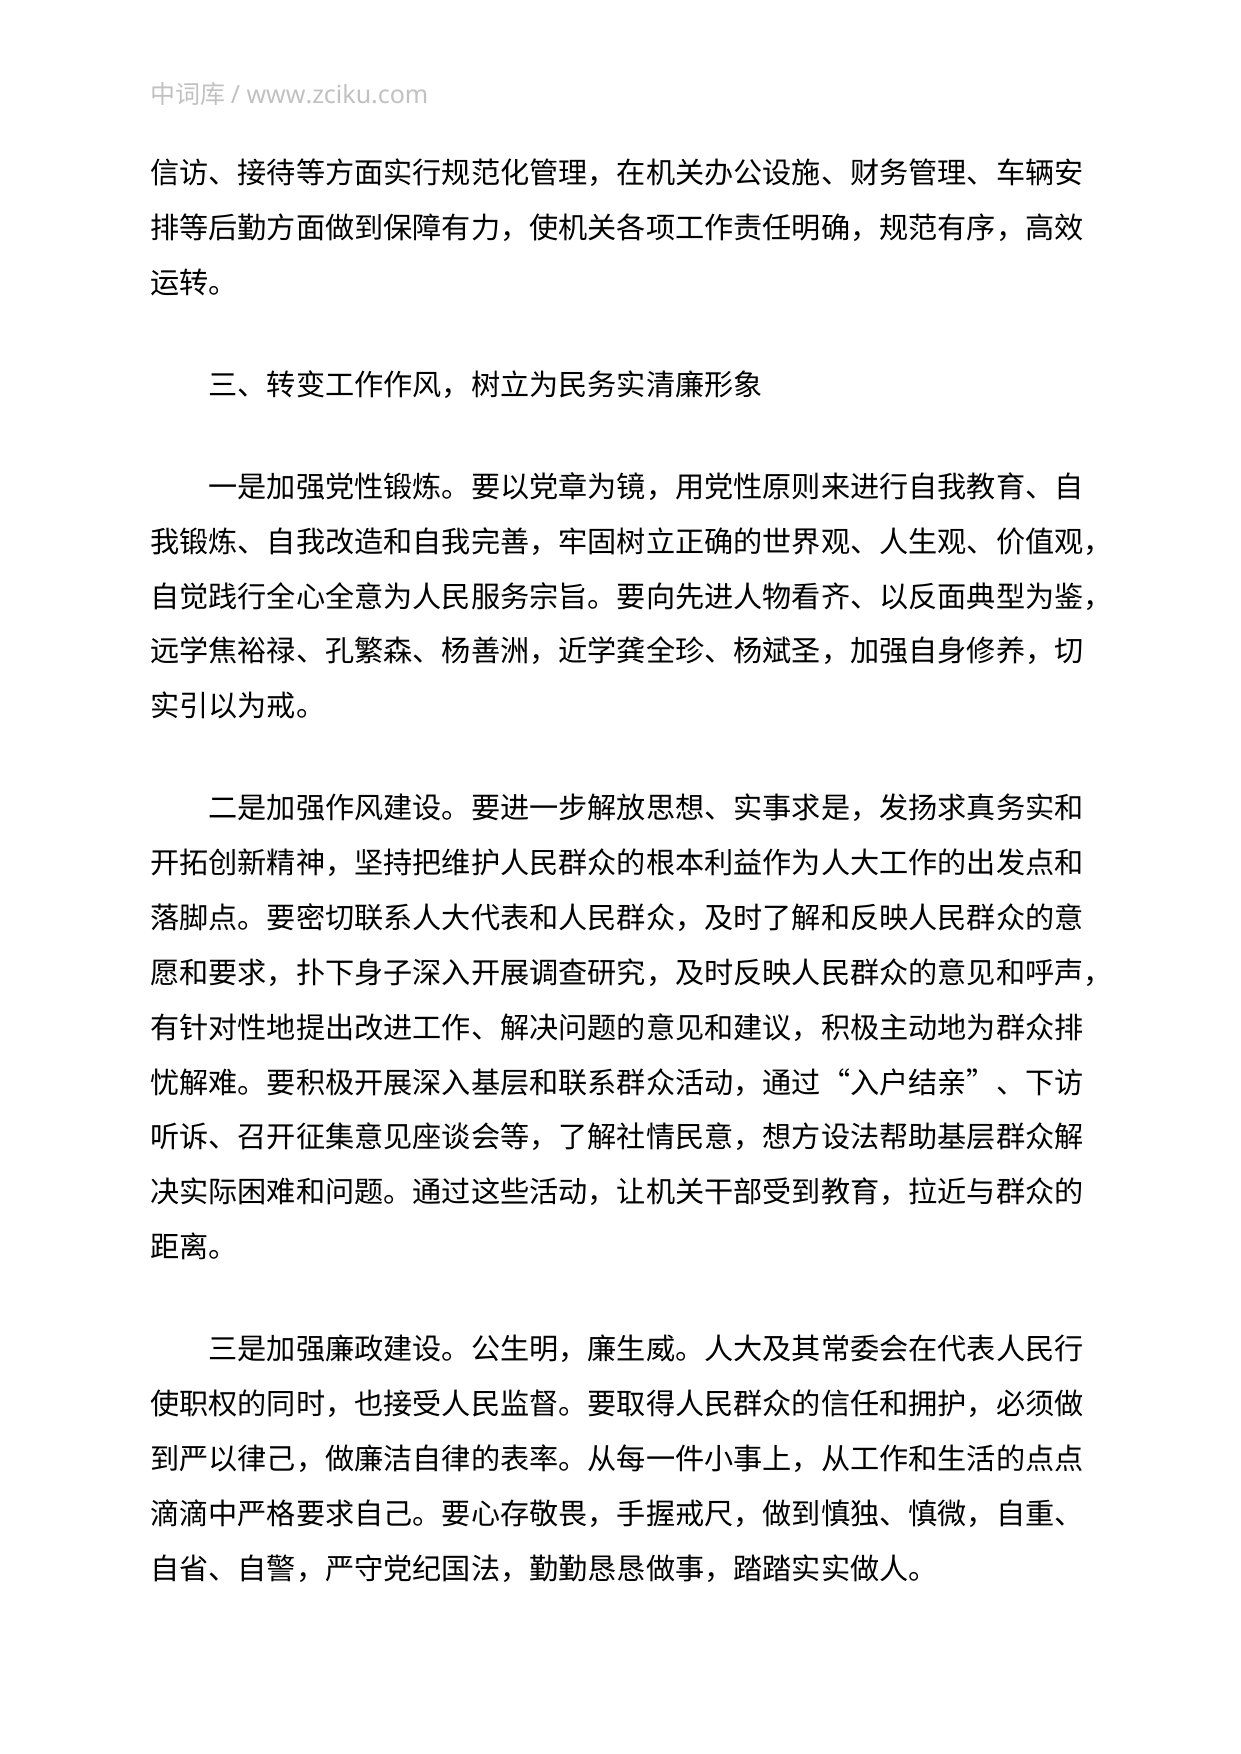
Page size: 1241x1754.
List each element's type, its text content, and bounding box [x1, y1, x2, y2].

text 三是加强廉政建设。公生明，廉生威。人大及其常委会在代表人民行使职权的同时，也接受人民监督。要取得人民群众的信任和拥护，必须做到严以律己，做廉洁自律的表率。从每一件小事上，从工作和生活的点点滴滴中严格要求自己。要心存敬畏，手握戒尺，做到慎独、慎微，自重、自省、自警，严守党纪国法，勤勤恳恳做事，踏踏实实做人。 [150, 1326, 1090, 1587]
text 一是加强党性锻炼。要以党章为镜，用党性原则来进行自我教育、自我锻炼、自我改造和自我完善，牢固树立正确的世界观、人生观、价值观，自觉践行全心全意为人民服务宗旨。要向先进人物看齐、以反面典型为鉴，远学焦裕禄、孔繁森、杨善洲，近学龚全珍、杨斌圣，加强自身修养，切实引以为戒。 [150, 463, 1090, 725]
text 三、转变工作作风，树立为民务实清廉形象 [150, 362, 1090, 404]
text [150, 150, 1090, 302]
text 二是加强作风建设。要进一步解放思想、实事求是，发扬求真务实和开拓创新精神，坚持把维护人民群众的根本利益作为人大工作的出发点和落脚点。要密切联系人大代表和人民群众，及时了解和反映人民群众的意愿和要求，扑下身子深入开展调查研究，及时反映人民群众的意见和呼声，有针对性地提出改进工作、解决问题的意见和建议，积极主动地为群众排忧解难。要积极开展深入基层和联系群众活动，通过“入户结亲”、下访听诉、召开征集意见座谈会等，了解社情民意，想方设法帮助基层群众解决实际困难和问题。通过这些活动，让机关干部受到教育，拉近与群众的距离。 [150, 785, 1090, 1266]
